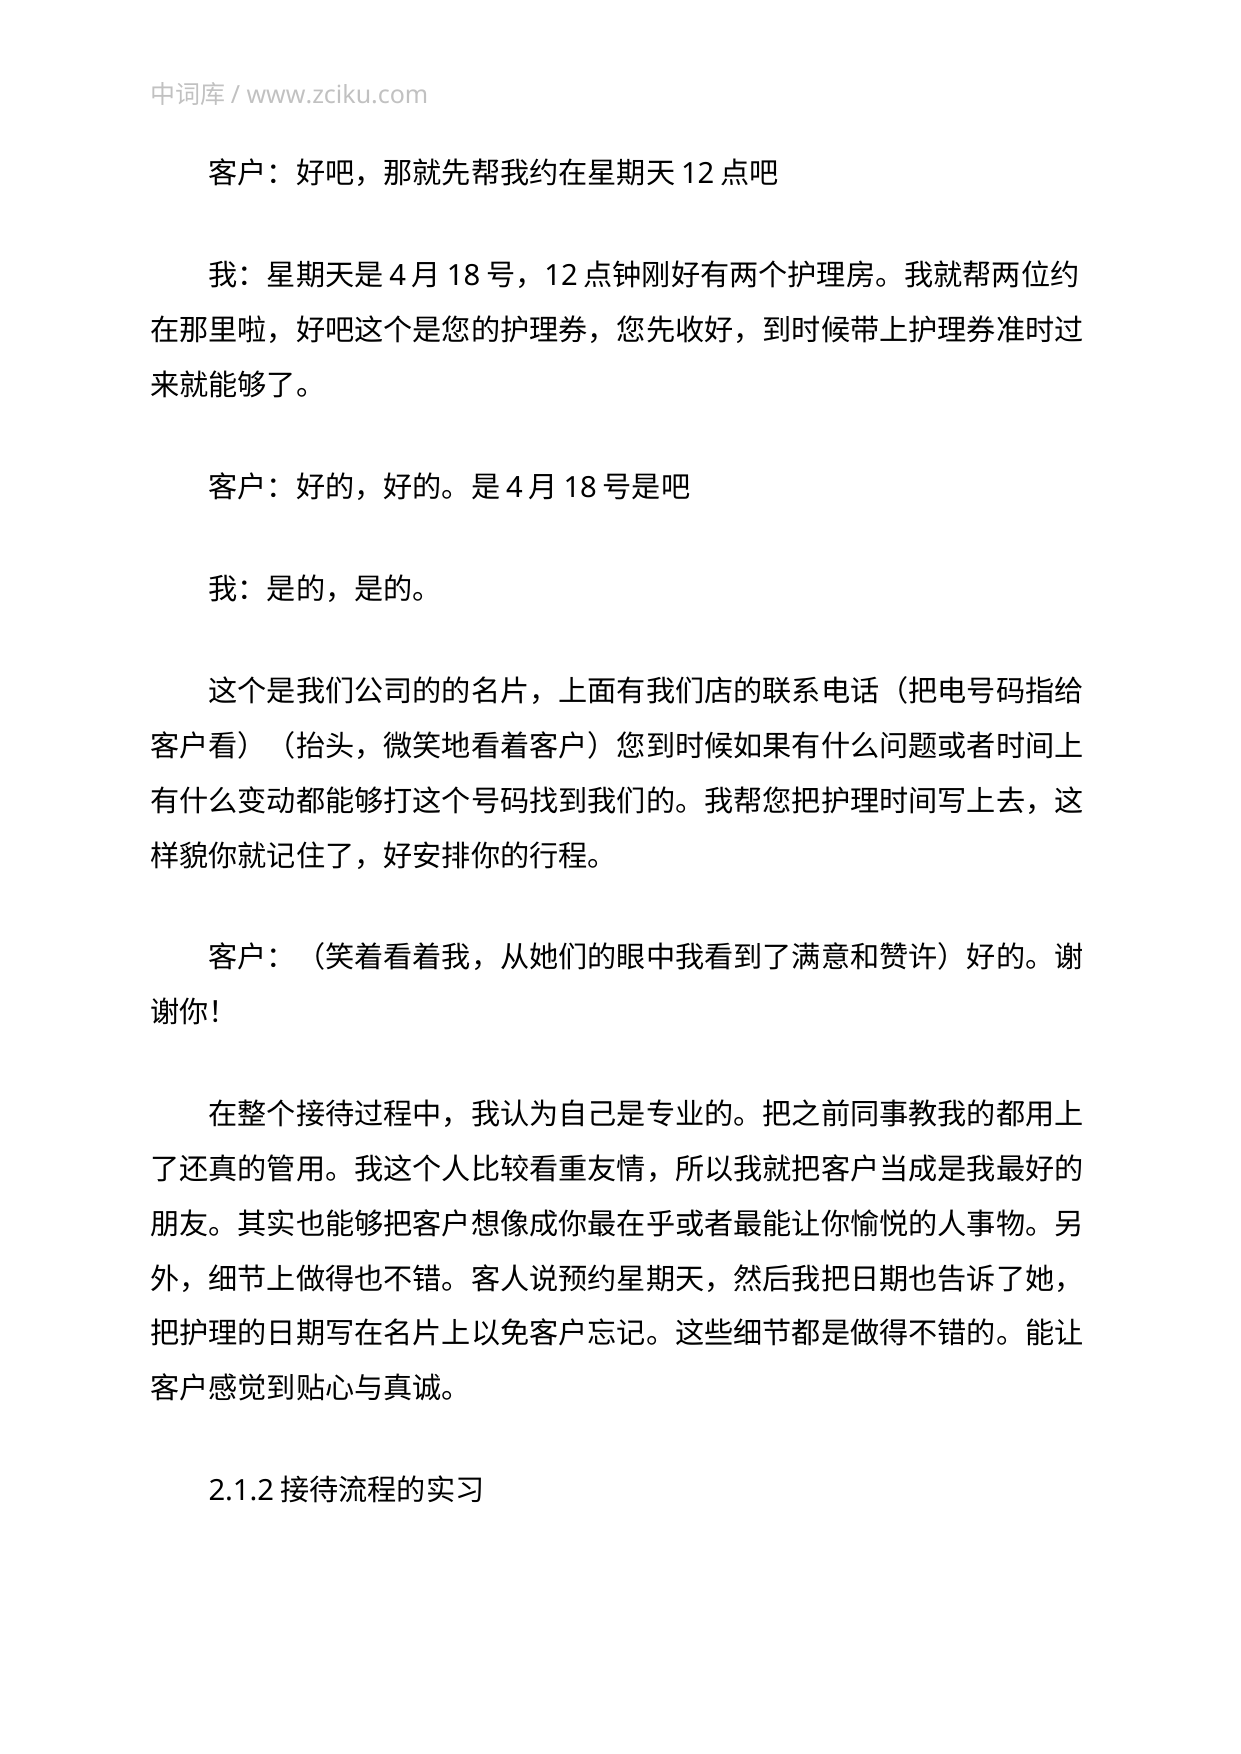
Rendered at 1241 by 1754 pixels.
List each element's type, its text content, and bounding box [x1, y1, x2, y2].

text 在整个接待过程中，我认为自己是专业的。把之前同事教我的都用上了还真的管用。我这个人比较看重友情，所以我就把客户当成是我最好的朋友。其实也能够把客户想像成你最在乎或者最能让你愉悦的人事物。另外，细节上做得也不错。客人说预约星期天，然后我把日期也告诉了她，把护理的日期写在名片上以免客户忘记。这些细节都是做得不错的。能让客户感觉到贴心与真诚。 [150, 1091, 1090, 1407]
text 客户：好吧，那就先帮我约在星期天12点吧 [150, 150, 1090, 192]
text 客户：好的，好的。是4月18号是吧 [150, 464, 1090, 506]
text 我：星期天是4月18号，12点钟刚好有两个护理房。我就帮两位约在那里啦，好吧这个是您的护理券，您先收好，到时候带上护理券准时过来就能够了。 [150, 252, 1090, 404]
text 客户：（笑着看着我，从她们的眼中我看到了满意和赞许）好的。谢谢你！ [150, 934, 1090, 1031]
text 这个是我们公司的的名片，上面有我们店的联系电话（把电号码指给客户看）（抬头，微笑地看着客户）您到时候如果有什么问题或者时间上有什么变动都能够打这个号码找到我们的。我帮您把护理时间写上去，这样貌你就记住了，好安排你的行程。 [150, 667, 1090, 874]
text 我：是的，是的。 [150, 566, 1090, 608]
text 2.1.2接待流程的实习 [150, 1467, 1090, 1509]
